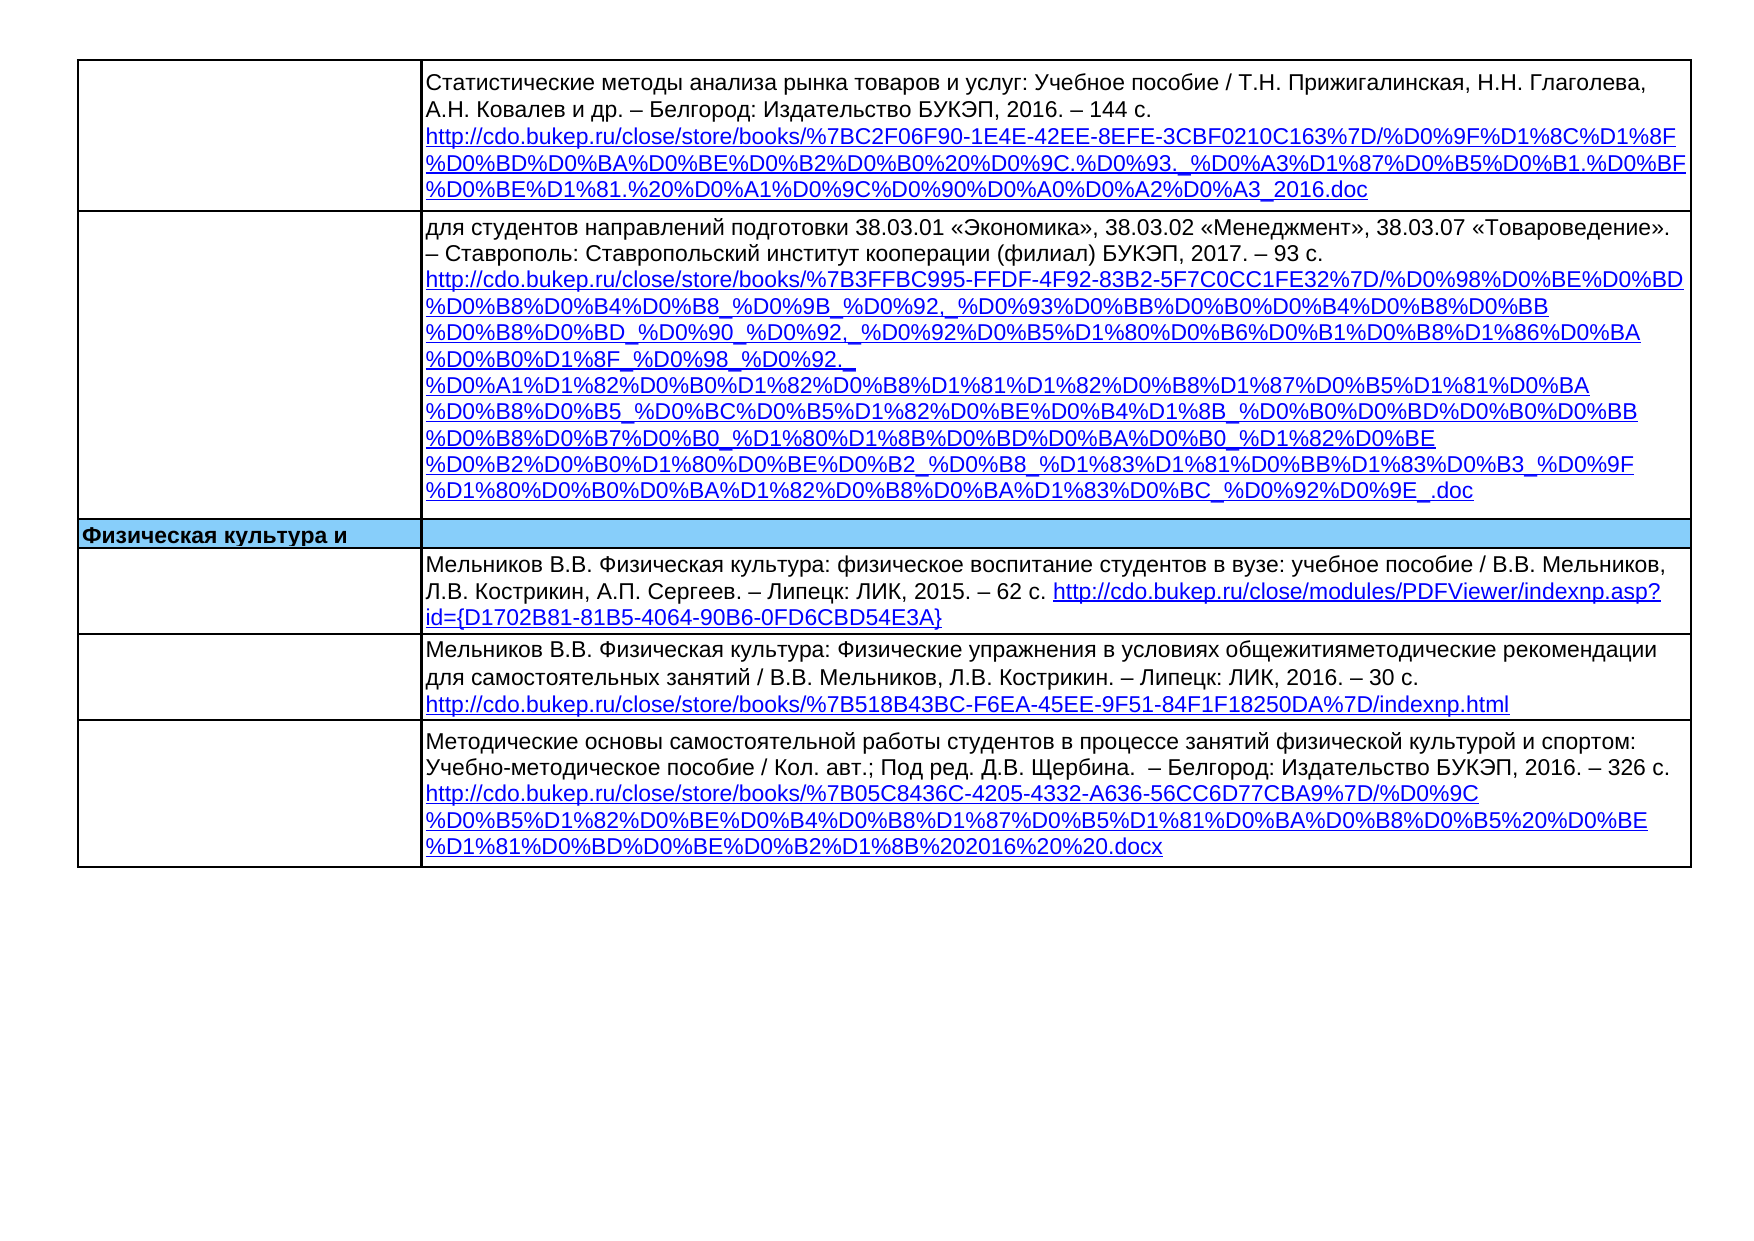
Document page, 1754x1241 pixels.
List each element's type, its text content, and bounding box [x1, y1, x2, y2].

table_cell [79, 721, 420, 866]
table_cell [79, 212, 420, 518]
table_cell [79, 549, 420, 632]
table_cell Мельников В.В. Физическая культура: Физические упражнения в условиях общежитияметодические рекомендации для самостоятельных занятий / В.В. Мельников, Л.В. Кострикин. – Липецк: ЛИК, 2016. – 30 с. http://cdo.bukep.ru/close/store/books/%7B518B43BC-F6EA-45EE-9F51-84F1F18250DA%7D/indexnp.html [423, 635, 1690, 719]
table_cell Мельников В.В. Физическая культура: физическое воспитание студентов в вузе: учебное пособие / В.В. Мельников, Л.В. Кострикин, А.П. Сергеев. – Липецк: ЛИК, 2015. – 62 с. http://cdo.bukep.ru/close/modules/PDFViewer/indexnp.asp?id={D1702B81-81B5-4064-90B6-0FD6CBD54E3A} [423, 549, 1690, 632]
table_cell Физическая культура и спорт [79, 520, 420, 547]
table_cell Статистические методы анализа рынка товаров и услуг: Учебное пособие / Т.Н. Прижигалинская, Н.Н. Глаголева, А.Н. Ковалев и др. – Белгород: Издательство БУКЭП, 2016. – 144 с. http://cdo.bukep.ru/close/store/books/%7BC2F06F90-1E4E-42EE-8EFE-3CBF0210C163%7D/%D0%9F%D1%8C%D1%8F%D0%BD%D0%BA%D0%BE%D0%B2%D0%B0%20%D0%9C.%D0%93._%D0%A3%D1%87%D0%B5%D0%B1.%D0%BF%D0%BE%D1%81.%20%D0%A1%D0%9C%D0%90%D0%A0%D0%A2%D0%A3_2016.doc [423, 61, 1690, 210]
table_cell [79, 635, 420, 719]
table_cell [423, 520, 1690, 547]
table_cell Методические основы самостоятельной работы студентов в процессе занятий физической культурой и спортом: Учебно-методическое пособие / Кол. авт.; Под ред. Д.В. Щербина. – Белгород: Издательство БУКЭП, 2016. – 326 с. http://cdo.bukep.ru/close/store/books/%7B05C8436C-4205-4332-A636-56CC6D77CBA9%7D/%D0%9C%D0%B5%D1%82%D0%BE%D0%B4%D0%B8%D1%87%D0%B5%D1%81%D0%BA%D0%B8%D0%B5%20%D0%BE%D1%81%D0%BD%D0%BE%D0%B2%D1%8B%202016%20%20.docx [423, 721, 1690, 866]
table_cell Иониди Л.В., Гладилин А.В., Вержбицкая И.В. Статистические методы анализа рынка товаров и услуг : Практикум для студентов направлений подготовки 38.03.01 «Экономика», 38.03.02 «Менеджмент», 38.03.07 «Товароведение». – Ставрополь: Ставропольский институт кооперации (филиал) БУКЭП, 2017. – 93 с. http://cdo.bukep.ru/close/store/books/%7B3FFBC995-FFDF-4F92-83B2-5F7C0CC1FE32%7D/%D0%98%D0%BE%D0%BD%D0%B8%D0%B4%D0%B8_%D0%9B_%D0%92,_%D0%93%D0%BB%D0%B0%D0%B4%D0%B8%D0%BB%D0%B8%D0%BD_%D0%90_%D0%92,_%D0%92%D0%B5%D1%80%D0%B6%D0%B1%D0%B8%D1%86%D0%BA%D0%B0%D1%8F_%D0%98_%D0%92._%D0%A1%D1%82%D0%B0%D1%82%D0%B8%D1%81%D1%82%D0%B8%D1%87%D0%B5%D1%81%D0%BA%D0%B8%D0%B5_%D0%BC%D0%B5%D1%82%D0%BE%D0%B4%D1%8B_%D0%B0%D0%BD%D0%B0%D0%BB%D0%B8%D0%B7%D0%B0_%D1%80%D1%8B%D0%BD%D0%BA%D0%B0_%D1%82%D0%BE%D0%B2%D0%B0%D1%80%D0%BE%D0%B2_%D0%B8_%D1%83%D1%81%D0%BB%D1%83%D0%B3_%D0%9F%D1%80%D0%B0%D0%BA%D1%82%D0%B8%D0%BA%D1%83%D0%BC_%D0%92%D0%9E_.doc [423, 212, 1690, 518]
table_cell [79, 61, 420, 210]
